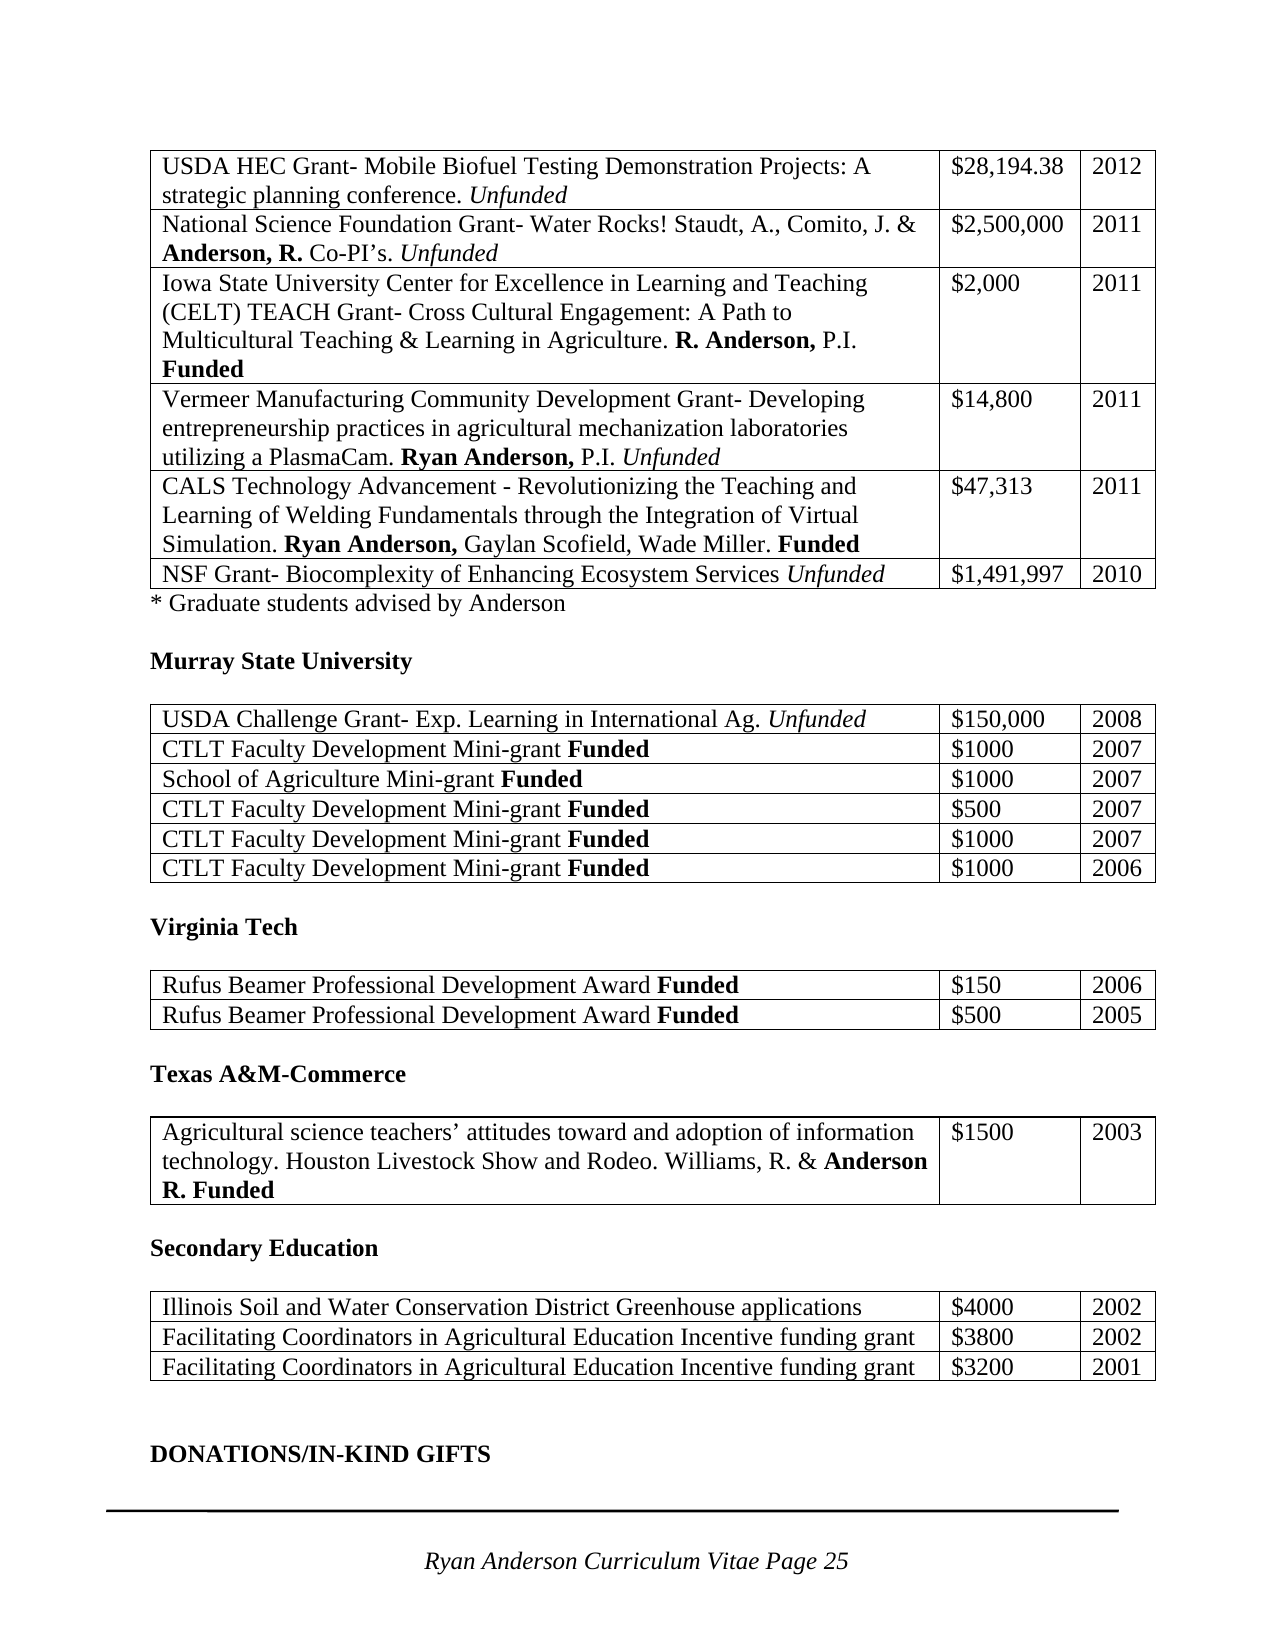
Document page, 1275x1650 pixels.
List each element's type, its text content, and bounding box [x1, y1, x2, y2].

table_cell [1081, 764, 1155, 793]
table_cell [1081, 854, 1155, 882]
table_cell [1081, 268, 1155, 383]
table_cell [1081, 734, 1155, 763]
text Secondary Education [150, 1233, 1125, 1262]
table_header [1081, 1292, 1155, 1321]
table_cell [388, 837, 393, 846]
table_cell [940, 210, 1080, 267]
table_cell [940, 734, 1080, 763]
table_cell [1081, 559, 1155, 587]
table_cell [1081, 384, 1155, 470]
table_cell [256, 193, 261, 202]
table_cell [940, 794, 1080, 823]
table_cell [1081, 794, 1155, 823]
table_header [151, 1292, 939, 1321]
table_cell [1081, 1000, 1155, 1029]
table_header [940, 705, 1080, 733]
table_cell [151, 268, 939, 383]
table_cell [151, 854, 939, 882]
text Murray State University [150, 646, 1125, 675]
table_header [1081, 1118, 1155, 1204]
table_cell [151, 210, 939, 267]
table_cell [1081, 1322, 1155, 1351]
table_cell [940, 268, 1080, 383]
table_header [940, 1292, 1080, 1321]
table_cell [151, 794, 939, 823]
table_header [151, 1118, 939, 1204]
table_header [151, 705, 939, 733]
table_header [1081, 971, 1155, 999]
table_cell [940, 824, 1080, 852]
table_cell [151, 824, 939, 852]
text Virginia Tech [150, 912, 1125, 941]
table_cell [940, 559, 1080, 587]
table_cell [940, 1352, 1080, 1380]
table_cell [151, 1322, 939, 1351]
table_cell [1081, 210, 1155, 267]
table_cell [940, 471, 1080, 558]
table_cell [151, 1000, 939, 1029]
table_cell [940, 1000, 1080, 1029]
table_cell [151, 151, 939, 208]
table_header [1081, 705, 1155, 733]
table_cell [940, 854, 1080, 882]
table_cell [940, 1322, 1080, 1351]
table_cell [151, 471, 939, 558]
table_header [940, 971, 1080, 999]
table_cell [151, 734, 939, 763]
text DONATIONS/IN-KIND GIFTS [150, 1439, 1125, 1468]
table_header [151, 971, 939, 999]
text * Graduate students advised by Anderson [150, 589, 1125, 617]
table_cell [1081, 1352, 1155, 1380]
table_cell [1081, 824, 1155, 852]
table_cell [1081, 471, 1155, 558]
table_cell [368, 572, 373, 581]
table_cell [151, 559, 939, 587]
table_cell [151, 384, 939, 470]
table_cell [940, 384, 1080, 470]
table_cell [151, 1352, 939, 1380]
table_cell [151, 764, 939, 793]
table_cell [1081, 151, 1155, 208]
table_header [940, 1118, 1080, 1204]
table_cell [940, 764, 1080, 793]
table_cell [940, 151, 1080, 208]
text Texas A&M-Commerce [150, 1059, 1125, 1088]
